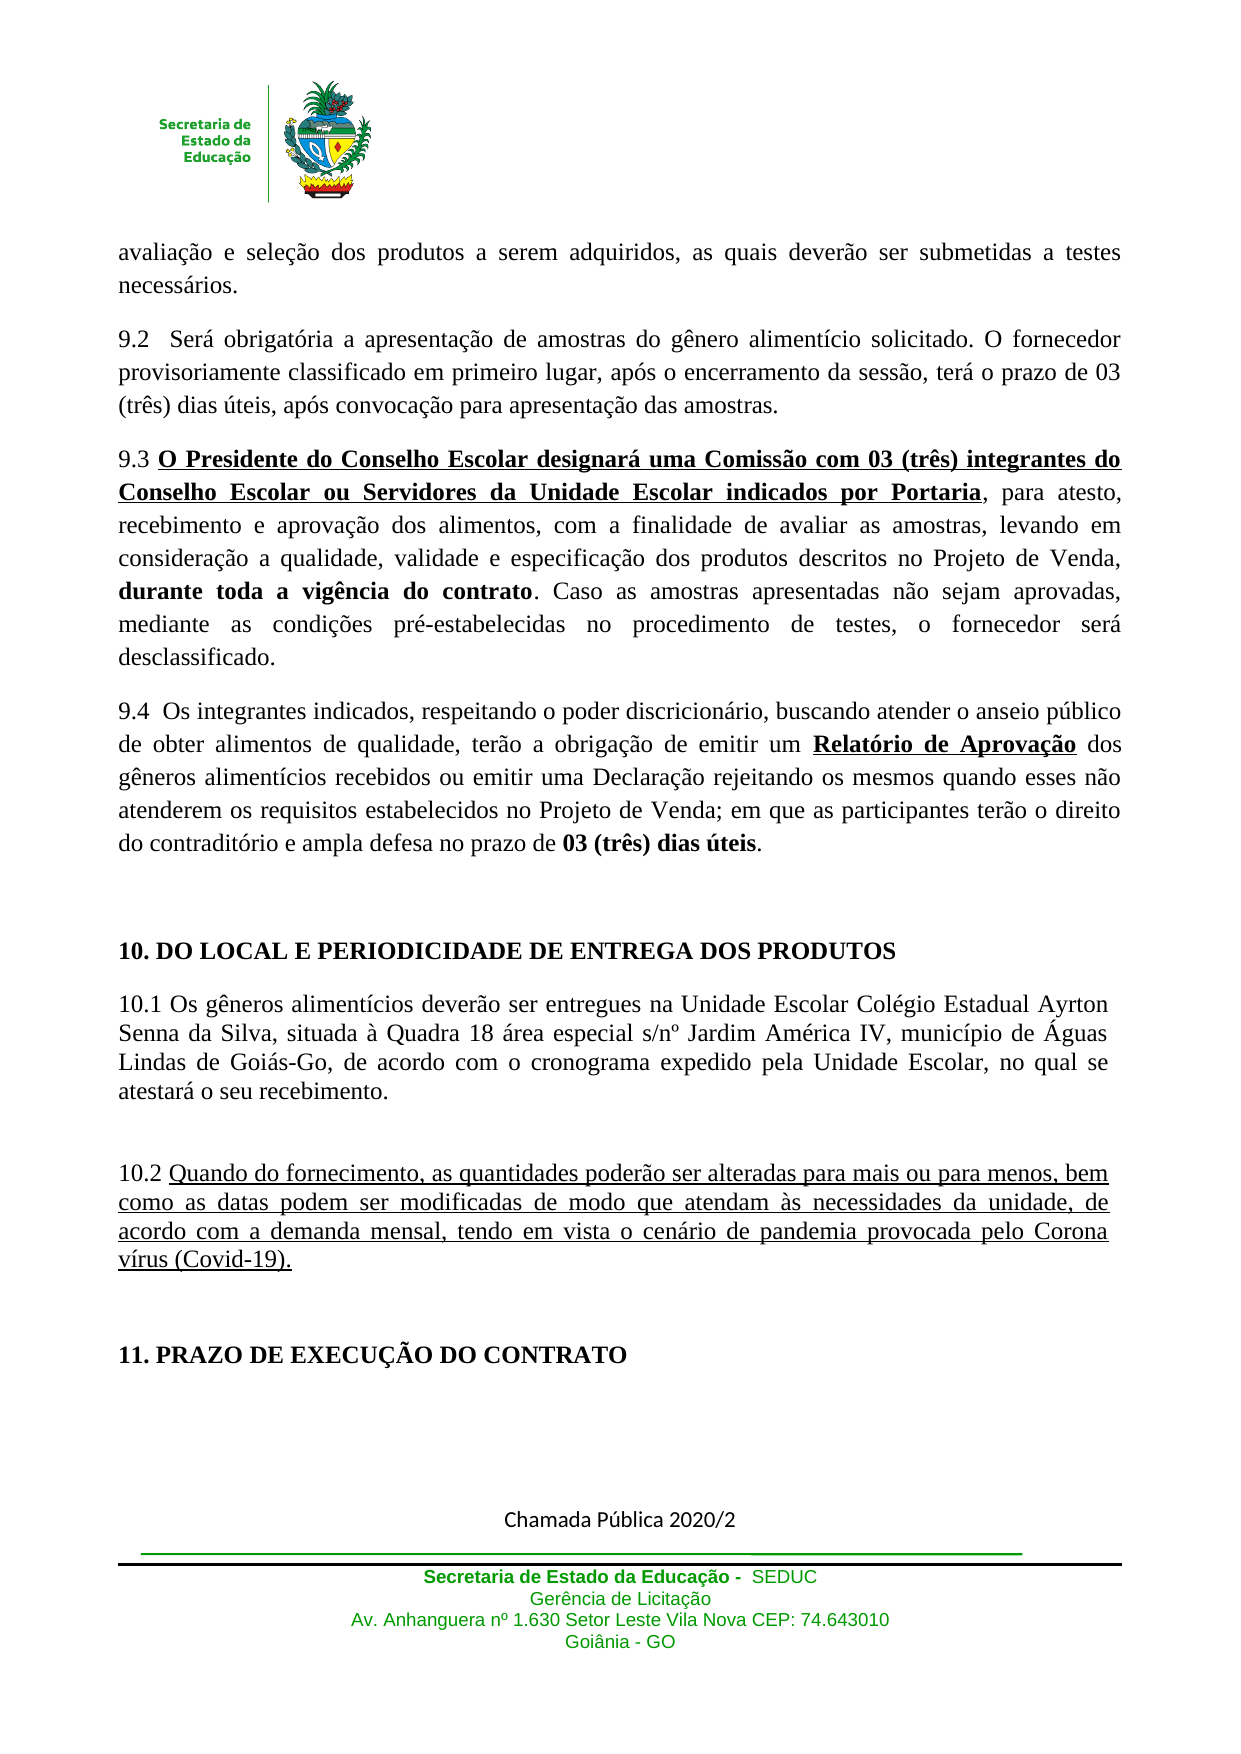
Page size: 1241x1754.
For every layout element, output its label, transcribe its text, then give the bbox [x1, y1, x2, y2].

text 9.2 Será obrigatória a apresentação de amostras do gênero alimentício solicitado. O fornecedor provisoriamente classificado em primeiro lugar, após o encerramento da sessão, terá o prazo de 03 (três) dias úteis, após convocação para apresentação das amostras. [118, 324, 1122, 419]
text 10.2 Quando do fornecimento, as quantidades poderão ser alteradas para mais ou para menos, bem como as datas podem ser modificadas de modo que atendam às necessidades da unidade, de acordo com a demanda mensal, tendo em vista o cenário de pandemia provocada pelo Corona vírus (Covid-19). [118, 1213, 1110, 1273]
text 11. PRAZO DE EXECUÇÃO DO CONTRATO [118, 1340, 1122, 1368]
text 9.4 Os integrantes indicados, respeitando o poder discricionário, buscando atender o anseio público de obter alimentos de qualidade, terão a obrigação de emitir um Relatório de Aprovação dos gêneros alimentícios recebidos ou emitir uma Declaração rejeitando os mesmos quando esses não atenderem os requisitos estabelecidos no Projeto de Venda; em que as participantes terão o direito do contraditório e ampla defesa no prazo de 03 (três) dias úteis. [118, 696, 1122, 857]
picture [118, 73, 412, 210]
text 9.3 O Presidente do Conselho Escolar designará uma Comissão com 03 (três) integrantes do Conselho Escolar ou Servidores da Unidade Escolar indicados por Portaria, para atesto, recebimento e aprovação dos alimentos, com a finalidade de avaliar as amostras, levando em consideração a qualidade, validade e especificação dos produtos descritos no Projeto de Venda, durante toda a vigência do contrato. Caso as amostras apresentadas não sejam aprovadas, mediante as condições pré-estabelecidas no procedimento de testes, o fornecedor será desclassificado. [118, 444, 1122, 671]
text 10.2 Quando do fornecimento, as quantidades poderão ser alteradas para mais ou para menos, bem como as datas podem ser modificadas de modo que atendam às necessidades da unidade, de acordo com a demanda mensal, tendo em vista o cenário de pandemia provocada pelo Corona vírus (Covid-19). [118, 1158, 1110, 1212]
text 10.1 Os gêneros alimentícios deverão ser entregues na Unidade Escolar Colégio Estadual Ayrton Senna da Silva, situada à Quadra 18 área especial s/nº Jardim América IV, município de Águas Lindas de Goiás-Go, de acordo com o cronograma expedido pela Unidade Escolar, no qual se atestará o seu recebimento. [118, 989, 1110, 1104]
text 10. DO LOCAL E PERIODICIDADE DE ENTREGA DOS PRODUTOS [118, 936, 1118, 964]
